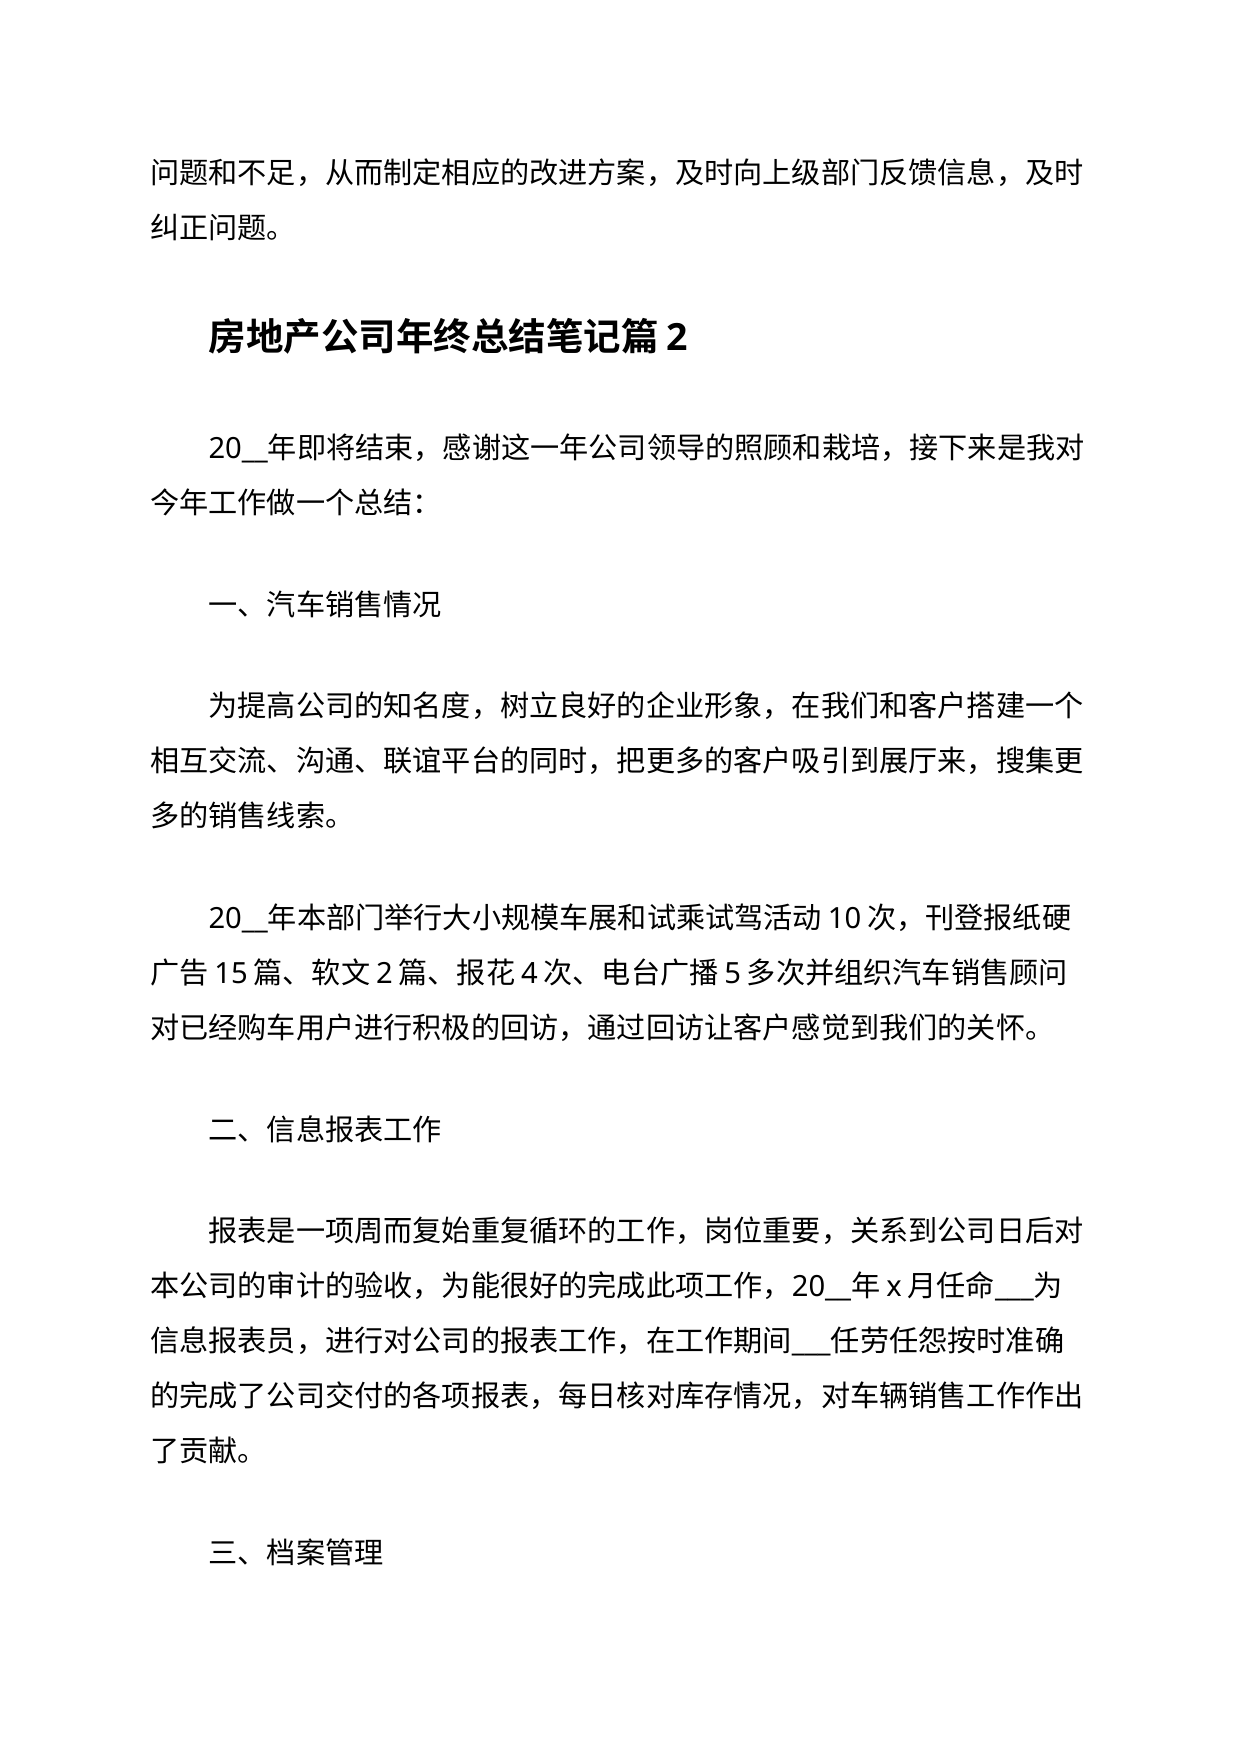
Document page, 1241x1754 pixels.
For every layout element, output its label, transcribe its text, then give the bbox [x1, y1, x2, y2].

text 房地产公司年终总结笔记篇2 [150, 307, 1090, 361]
text 20__年即将结束，感谢这一年公司领导的照顾和栽培，接下来是我对今年工作做一个总结： [150, 424, 1090, 522]
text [150, 150, 1090, 247]
text 报表是一项周而复始重复循环的工作，岗位重要，关系到公司日后对本公司的审计的验收，为能很好的完成此项工作，20__年x月任命___为信息报表员，进行对公司的报表工作，在工作期间___任劳任怨按时准确的完成了公司交付的各项报表，每日核对库存情况，对车辆销售工作作出了贡献。 [150, 1208, 1090, 1470]
text 二、信息报表工作 [150, 1106, 1090, 1148]
text 三、档案管理 [150, 1529, 1090, 1572]
text 为提高公司的知名度，树立良好的企业形象，在我们和客户搭建一个相互交流、沟通、联谊平台的同时，把更多的客户吸引到展厅来，搜集更多的销售线索。 [150, 683, 1090, 835]
text 一、汽车销售情况 [150, 581, 1090, 623]
text 20__年本部门举行大小规模车展和试乘试驾活动10次，刊登报纸硬广告15篇、软文2篇、报花4次、电台广播5多次并组织汽车销售顾问对已经购车用户进行积极的回访，通过回访让客户感觉到我们的关怀。 [150, 894, 1090, 1047]
